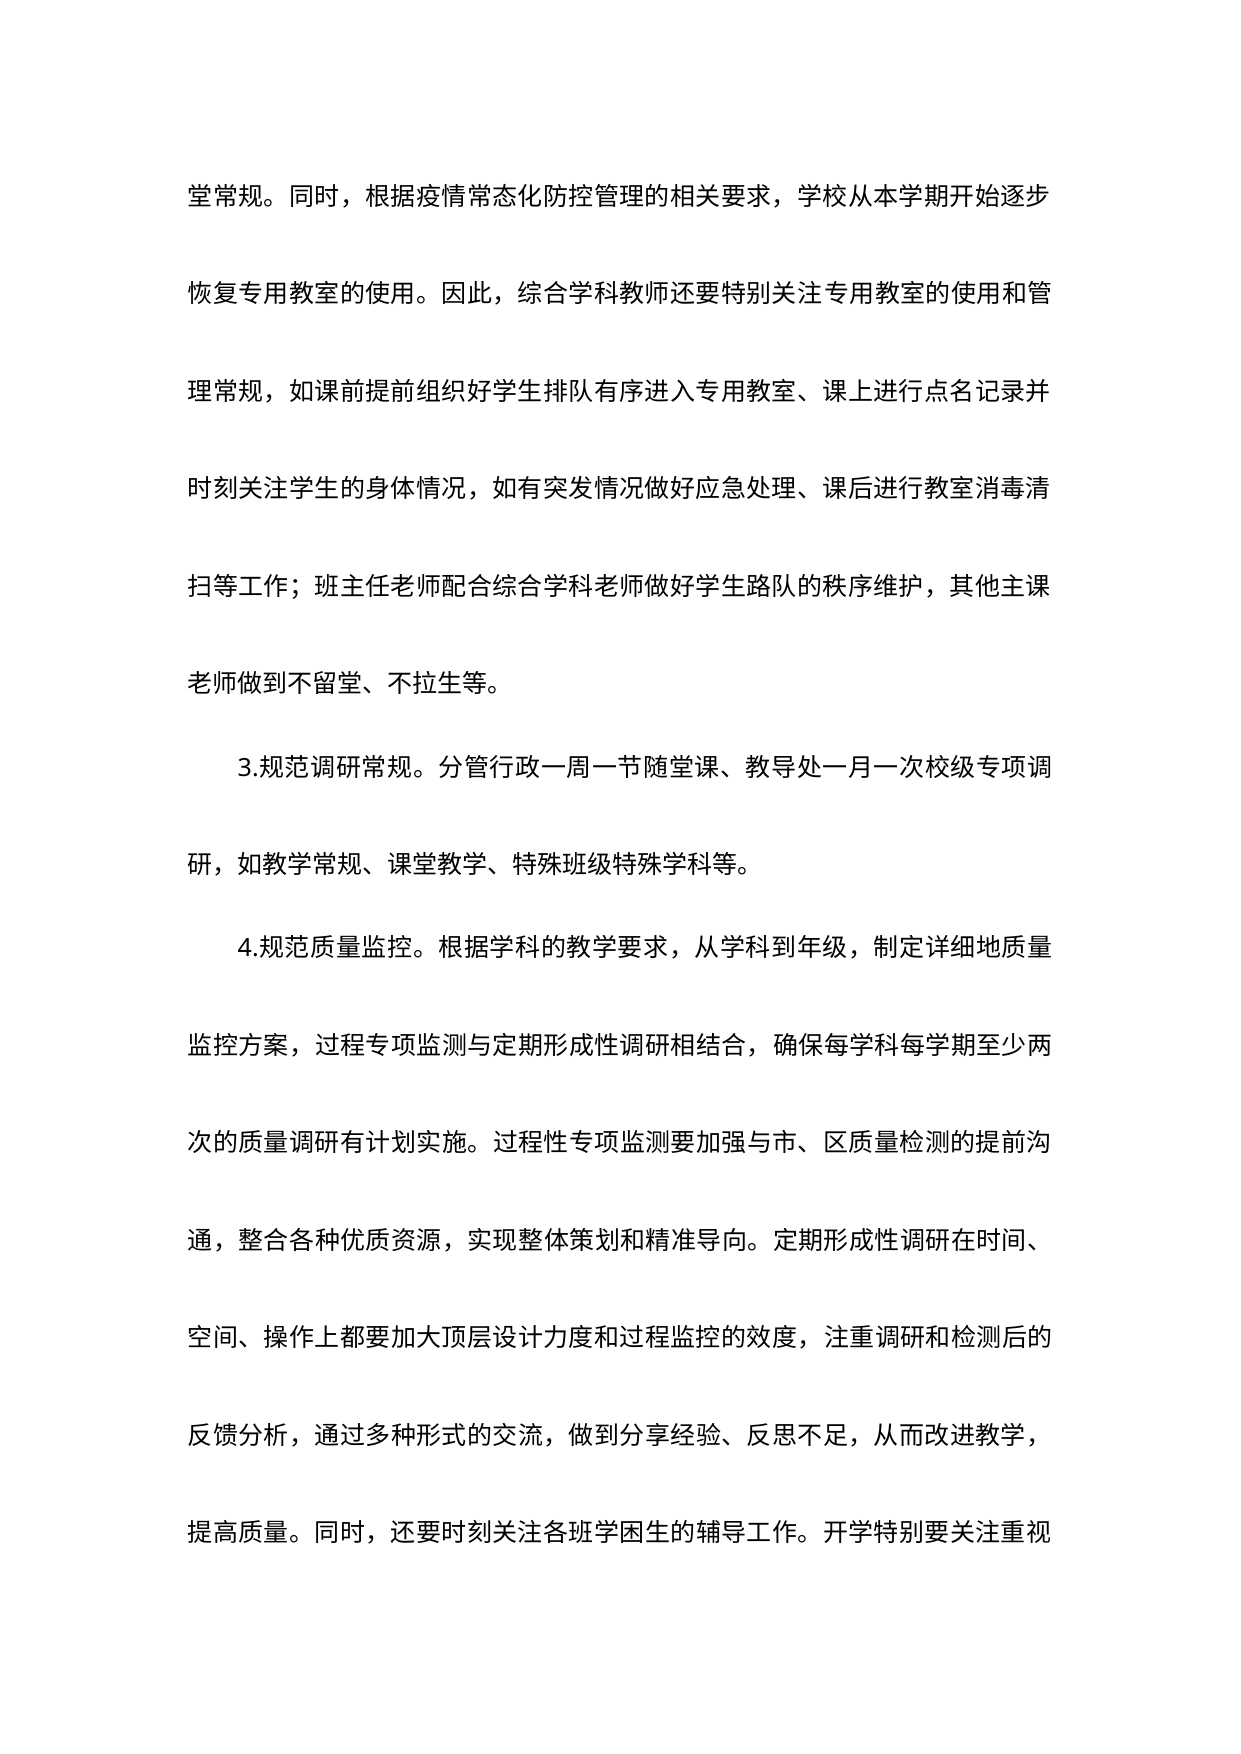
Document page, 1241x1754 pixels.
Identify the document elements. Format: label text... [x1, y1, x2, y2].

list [187, 162, 1053, 714]
text 3.规范调研常规。分管行政一周一节随堂课、教导处一月一次校级专项调研，如教学常规、课堂教学、特殊班级特殊学科等。 [187, 733, 1053, 895]
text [187, 913, 1053, 1563]
